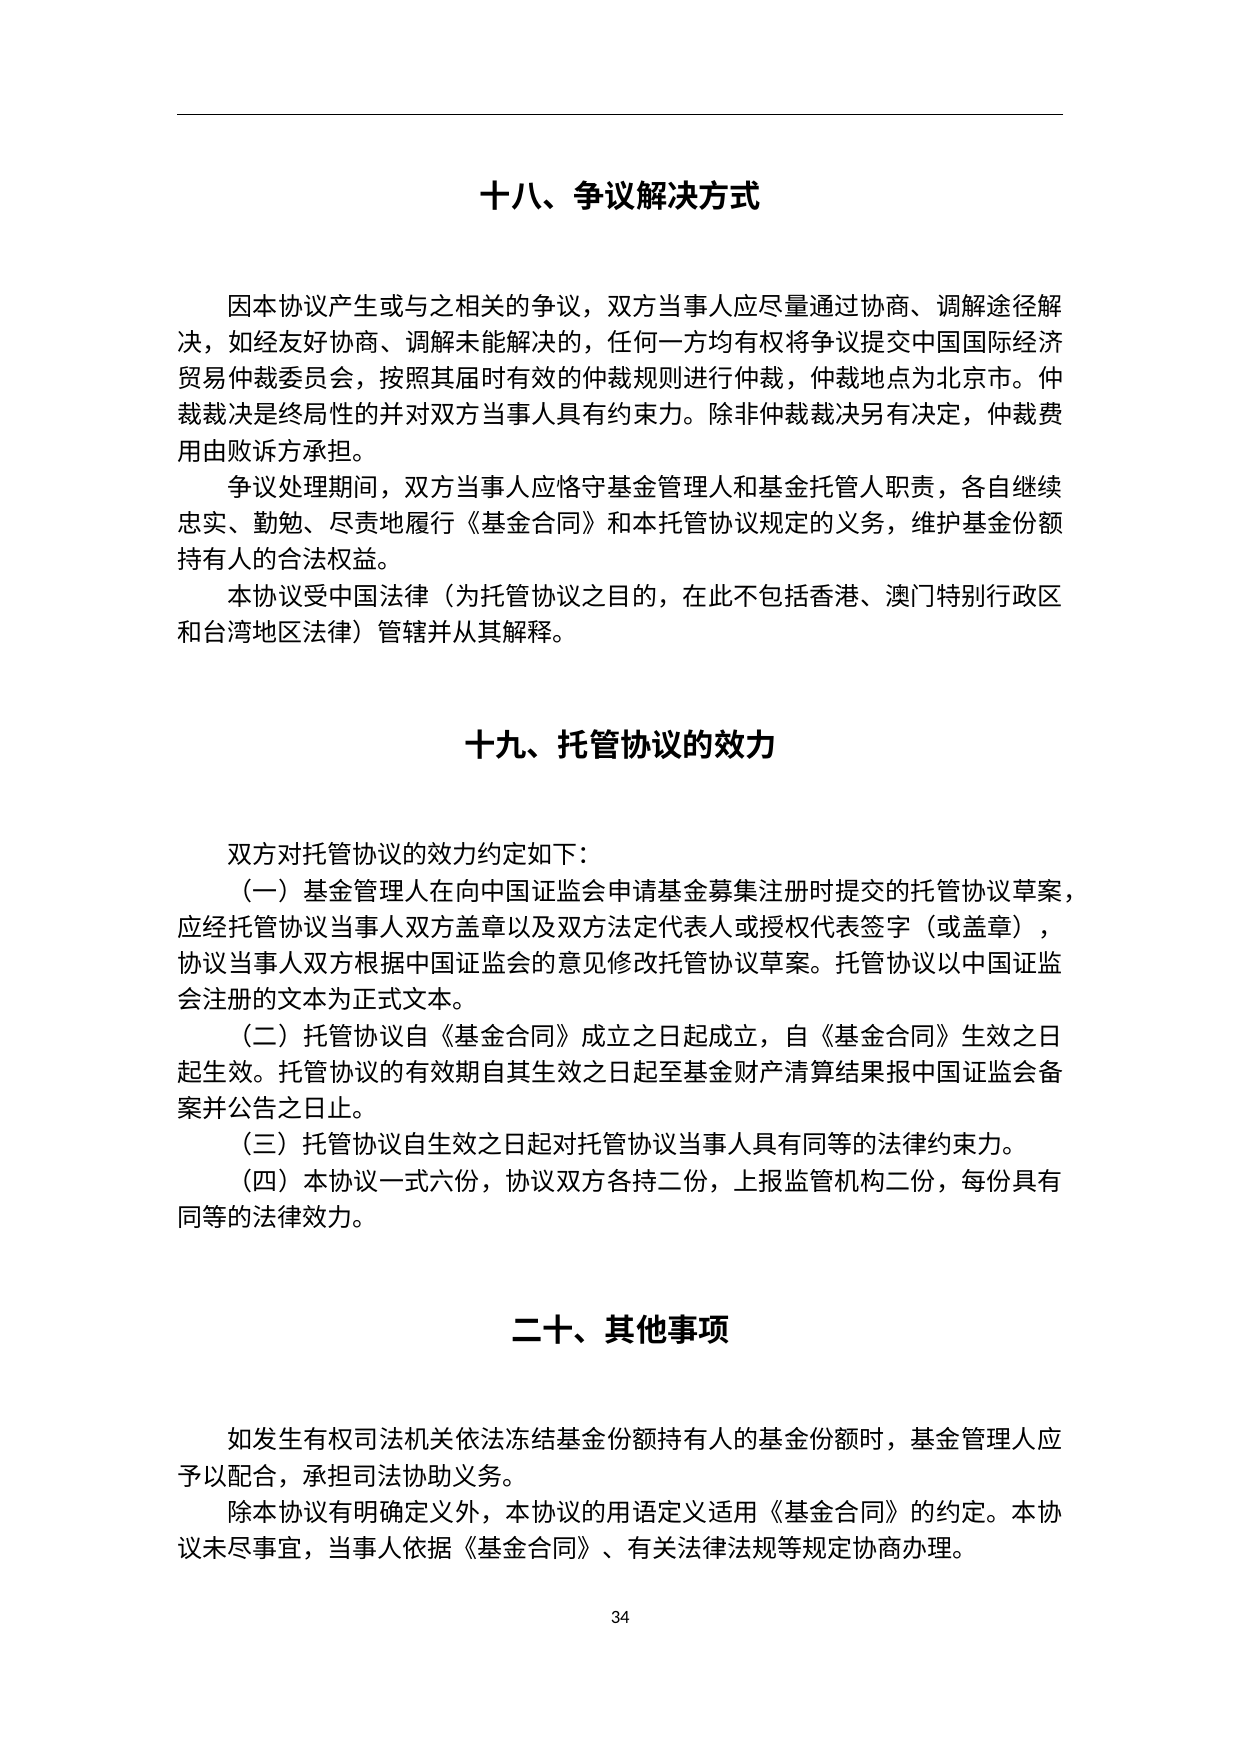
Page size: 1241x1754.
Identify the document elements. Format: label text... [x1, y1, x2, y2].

text （二）托管协议自《基金合同》成立之日起成立，自《基金合同》生效之日起生效。托管协议的有效期自其生效之日起至基金财产清算结果报中国证监会备案并公告之日止。 [177, 1016, 1063, 1125]
text 争议处理期间，双方当事人应恪守基金管理人和基金托管人职责，各自继续忠实、勤勉、尽责地履行《基金合同》和本托管协议规定的义务，维护基金份额持有人的合法权益。 [177, 467, 1063, 576]
subtitle 十九、托管协议的效力 [177, 710, 1063, 775]
text 因本协议产生或与之相关的争议，双方当事人应尽量通过协商、调解途径解决，如经友好协商、调解未能解决的，任何一方均有权将争议提交中国国际经济贸易仲裁委员会，按照其届时有效的仲裁规则进行仲裁，仲裁地点为北京市。仲裁裁决是终局性的并对双方当事人具有约束力。除非仲裁裁决另有决定，仲裁费用由败诉方承担。 [177, 286, 1063, 467]
subtitle 十八、争议解决方式 [177, 161, 1063, 226]
text 如发生有权司法机关依法冻结基金份额持有人的基金份额时，基金管理人应予以配合，承担司法协助义务。 [177, 1420, 1063, 1492]
text （三）托管协议自生效之日起对托管协议当事人具有同等的法律约束力。 [177, 1125, 1063, 1161]
text （四）本协议一式六份，协议双方各持二份，上报监管机构二份，每份具有同等的法律效力。 [177, 1161, 1063, 1234]
text 本协议受中国法律（为托管协议之目的，在此不包括香港、澳门特别行政区和台湾地区法律）管辖并从其解释。 [177, 576, 1063, 649]
text （一）基金管理人在向中国证监会申请基金募集注册时提交的托管协议草案，应经托管协议当事人双方盖章以及双方法定代表人或授权代表签字（或盖章），协议当事人双方根据中国证监会的意见修改托管协议草案。托管协议以中国证监会注册的文本为正式文本。 [177, 871, 1063, 1016]
text 除本协议有明确定义外，本协议的用语定义适用《基金合同》的约定。本协议未尽事宜，当事人依据《基金合同》、有关法律法规等规定协商办理。 [177, 1492, 1063, 1565]
text 双方对托管协议的效力约定如下： [177, 835, 1063, 871]
subtitle 二十、其他事项 [177, 1295, 1063, 1360]
